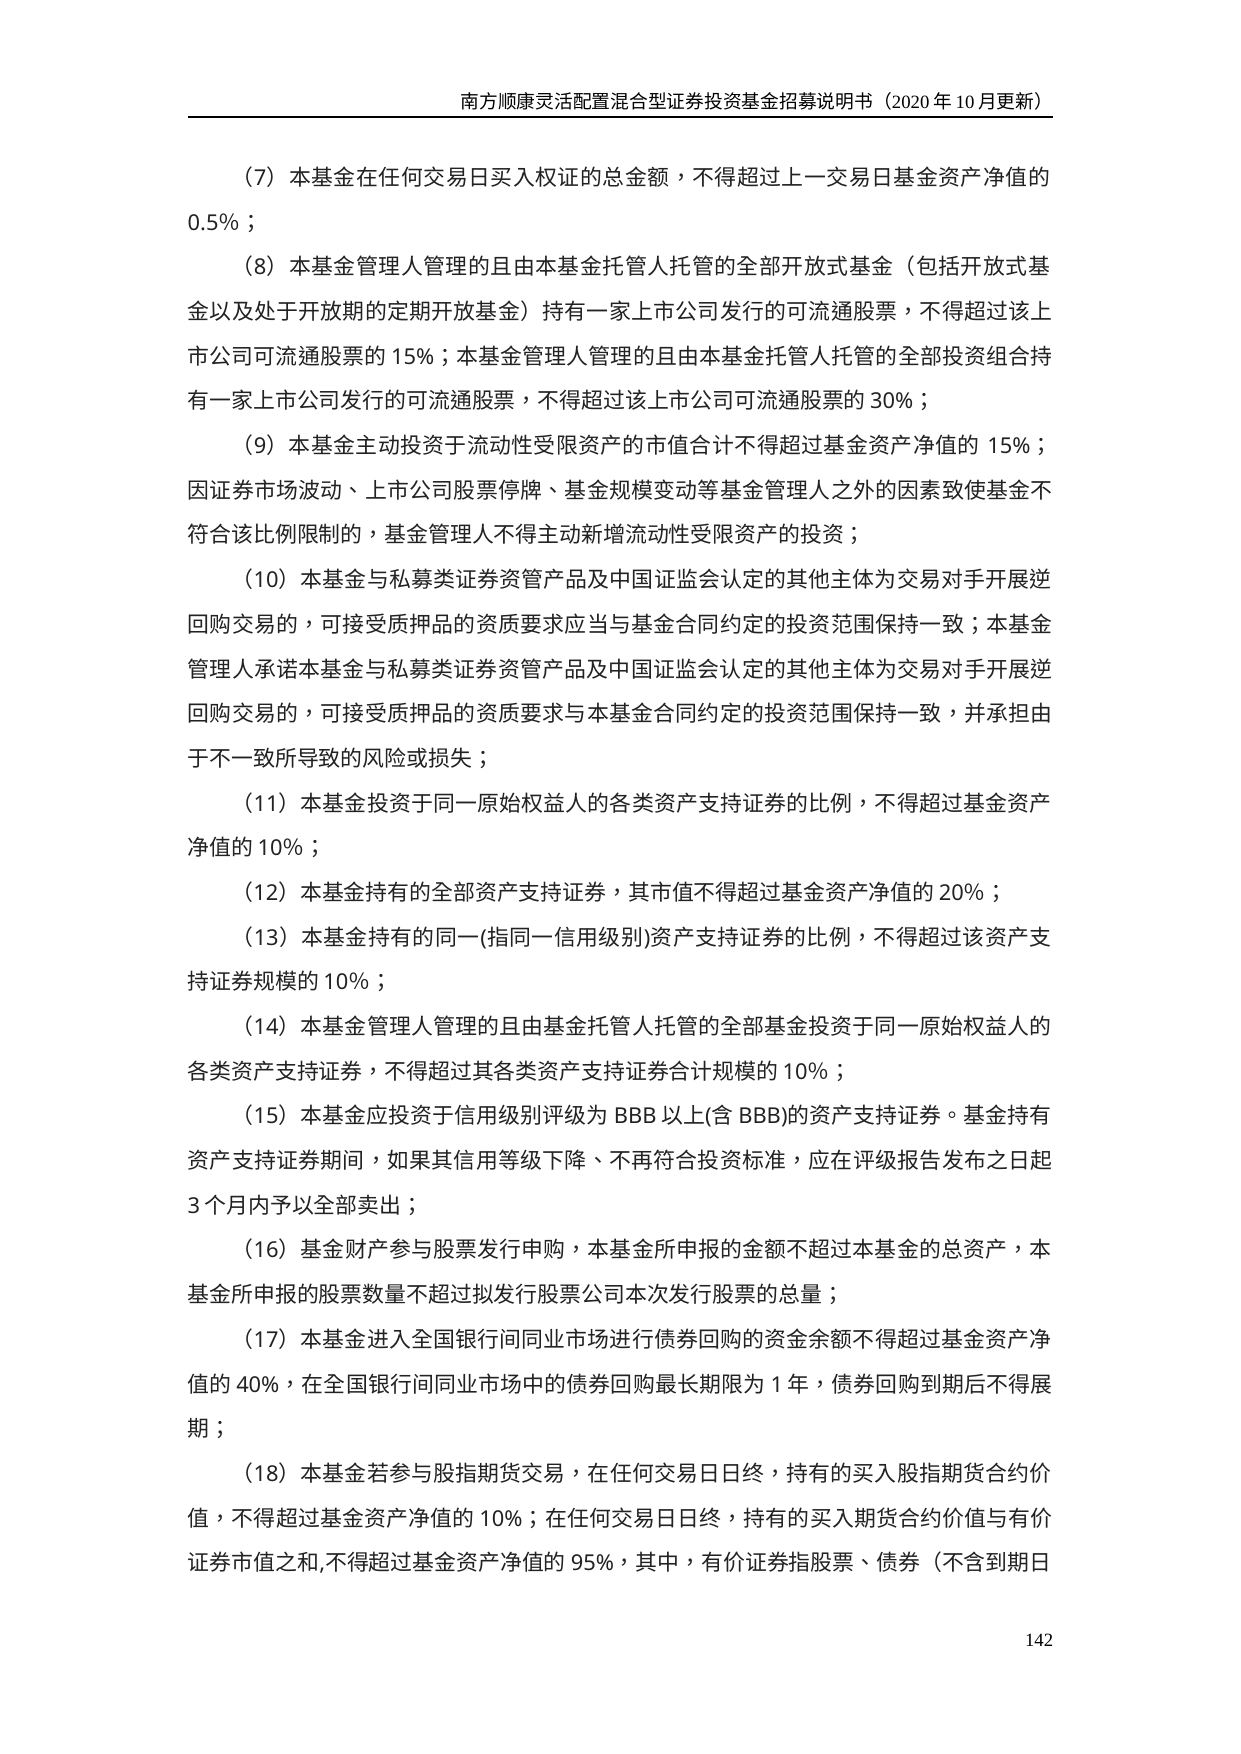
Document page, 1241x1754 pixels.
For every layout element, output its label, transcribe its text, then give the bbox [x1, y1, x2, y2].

text （10）本基金与私募类证券资管产品及中国证监会认定的其他主体为交易对手开展逆回购交易的，可接受质押品的资质要求应当与基金合同约定的投资范围保持一致；本基金管理人承诺本基金与私募类证券资管产品及中国证监会认定的其他主体为交易对手开展逆回购交易的，可接受质押品的资质要求与本基金合同约定的投资范围保持一致，并承担由于不一致所导致的风险或损失； [187, 564, 1053, 773]
text （9）本基金主动投资于流动性受限资产的市值合计不得超过基金资产净值的15%；因证券市场波动、上市公司股票停牌、基金规模变动等基金管理人之外的因素致使基金不符合该比例限制的，基金管理人不得主动新增流动性受限资产的投资； [187, 430, 1053, 549]
text （7）本基金在任何交易日买入权证的总金额，不得超过上一交易日基金资产净值的0.5％； [187, 162, 1053, 236]
text （13）本基金持有的同一(指同一信用级别)资产支持证券的比例，不得超过该资产支持证券规模的10％； [187, 922, 1053, 996]
text （15）本基金应投资于信用级别评级为BBB以上(含BBB)的资产支持证券。基金持有资产支持证券期间，如果其信用等级下降、不再符合投资标准，应在评级报告发布之日起3个月内予以全部卖出； [187, 1100, 1053, 1219]
text （8）本基金管理人管理的且由本基金托管人托管的全部开放式基金（包括开放式基金以及处于开放期的定期开放基金）持有一家上市公司发行的可流通股票，不得超过该上市公司可流通股票的15%；本基金管理人管理的且由本基金托管人托管的全部投资组合持有一家上市公司发行的可流通股票，不得超过该上市公司可流通股票的30%； [187, 251, 1053, 415]
text （12）本基金持有的全部资产支持证券，其市值不得超过基金资产净值的20％； [187, 877, 1053, 907]
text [187, 1458, 1053, 1577]
text （17）本基金进入全国银行间同业市场进行债券回购的资金余额不得超过基金资产净值的40%，在全国银行间同业市场中的债券回购最长期限为1年，债券回购到期后不得展期； [187, 1324, 1053, 1443]
text （11）本基金投资于同一原始权益人的各类资产支持证券的比例，不得超过基金资产净值的10％； [187, 788, 1053, 862]
text （16）基金财产参与股票发行申购，本基金所申报的金额不超过本基金的总资产，本基金所申报的股票数量不超过拟发行股票公司本次发行股票的总量； [187, 1234, 1053, 1309]
text （14）本基金管理人管理的且由基金托管人托管的全部基金投资于同一原始权益人的各类资产支持证券，不得超过其各类资产支持证券合计规模的10％； [187, 1011, 1053, 1086]
